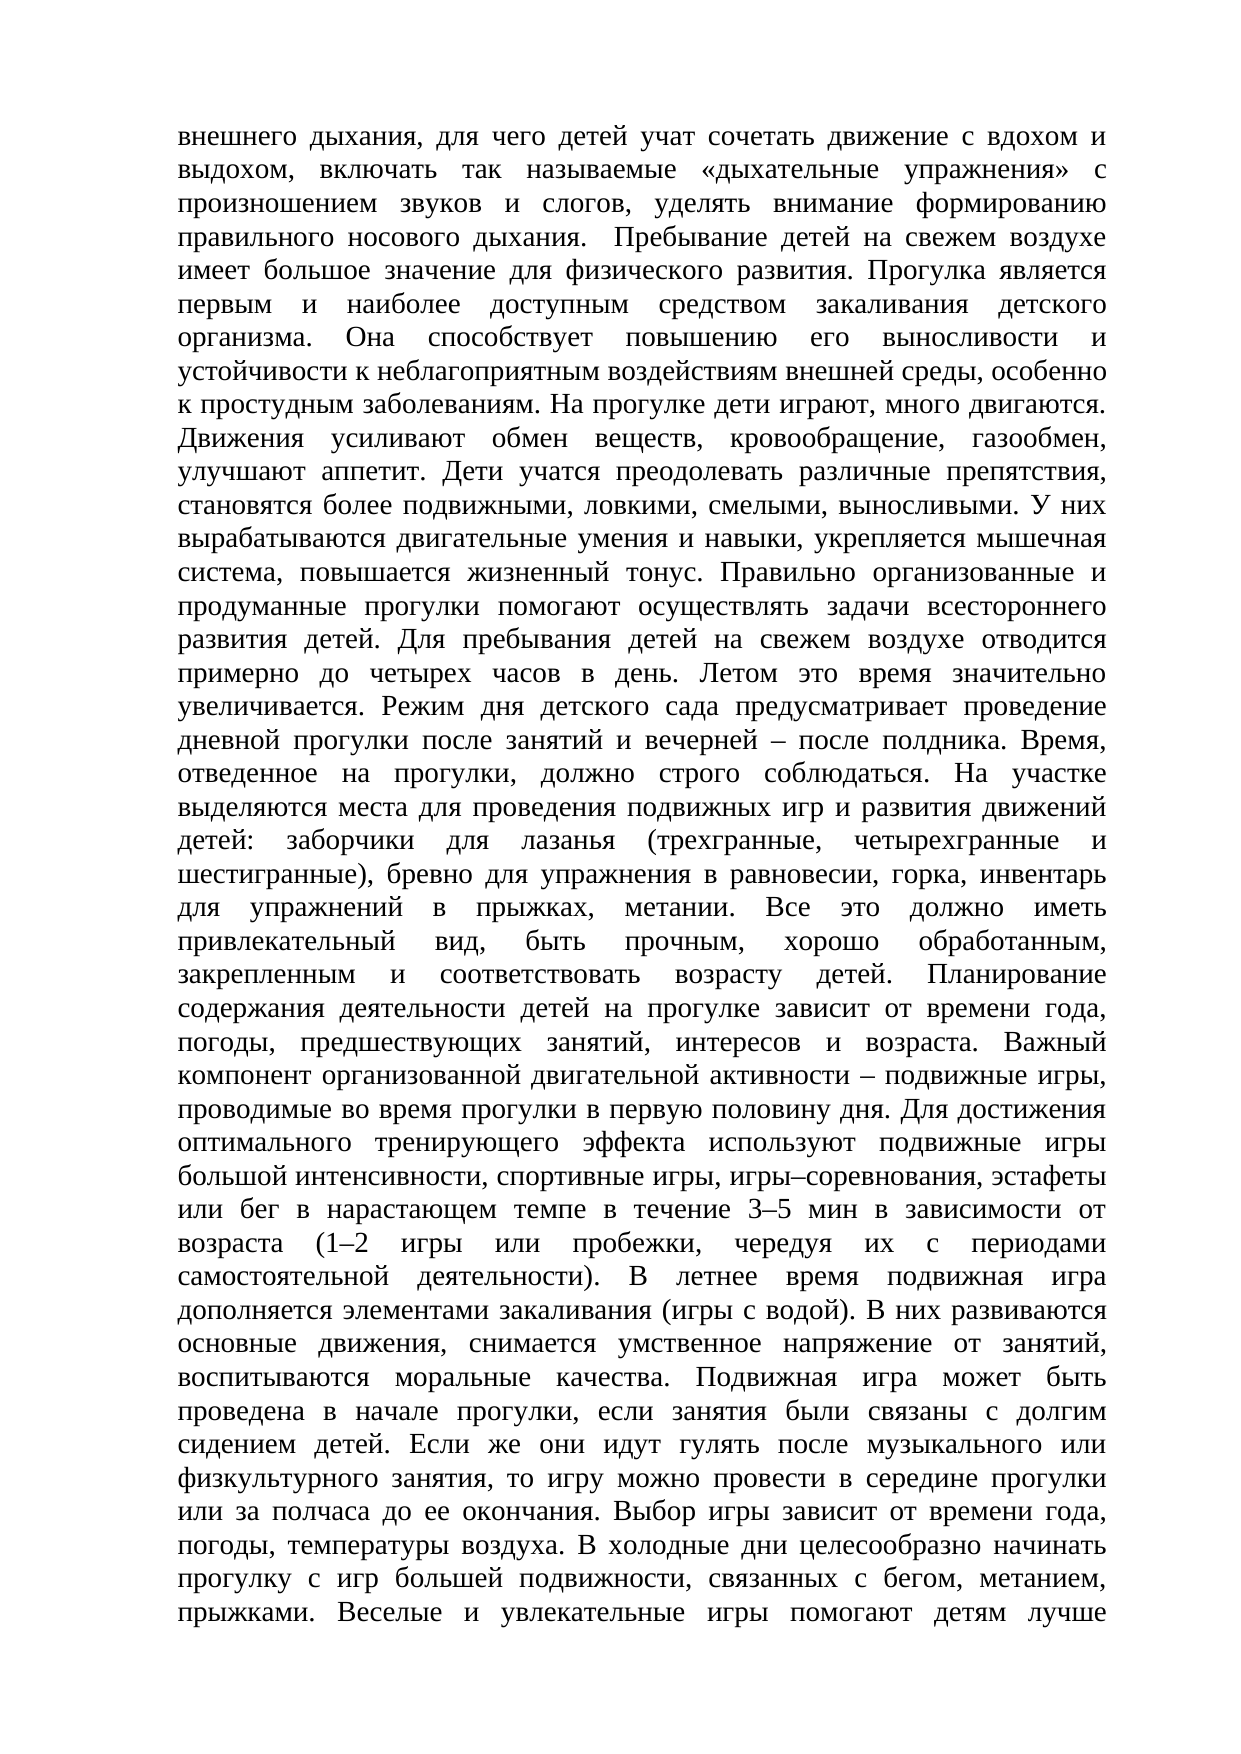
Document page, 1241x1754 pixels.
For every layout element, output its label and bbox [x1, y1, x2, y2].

text [177, 118, 1107, 1627]
